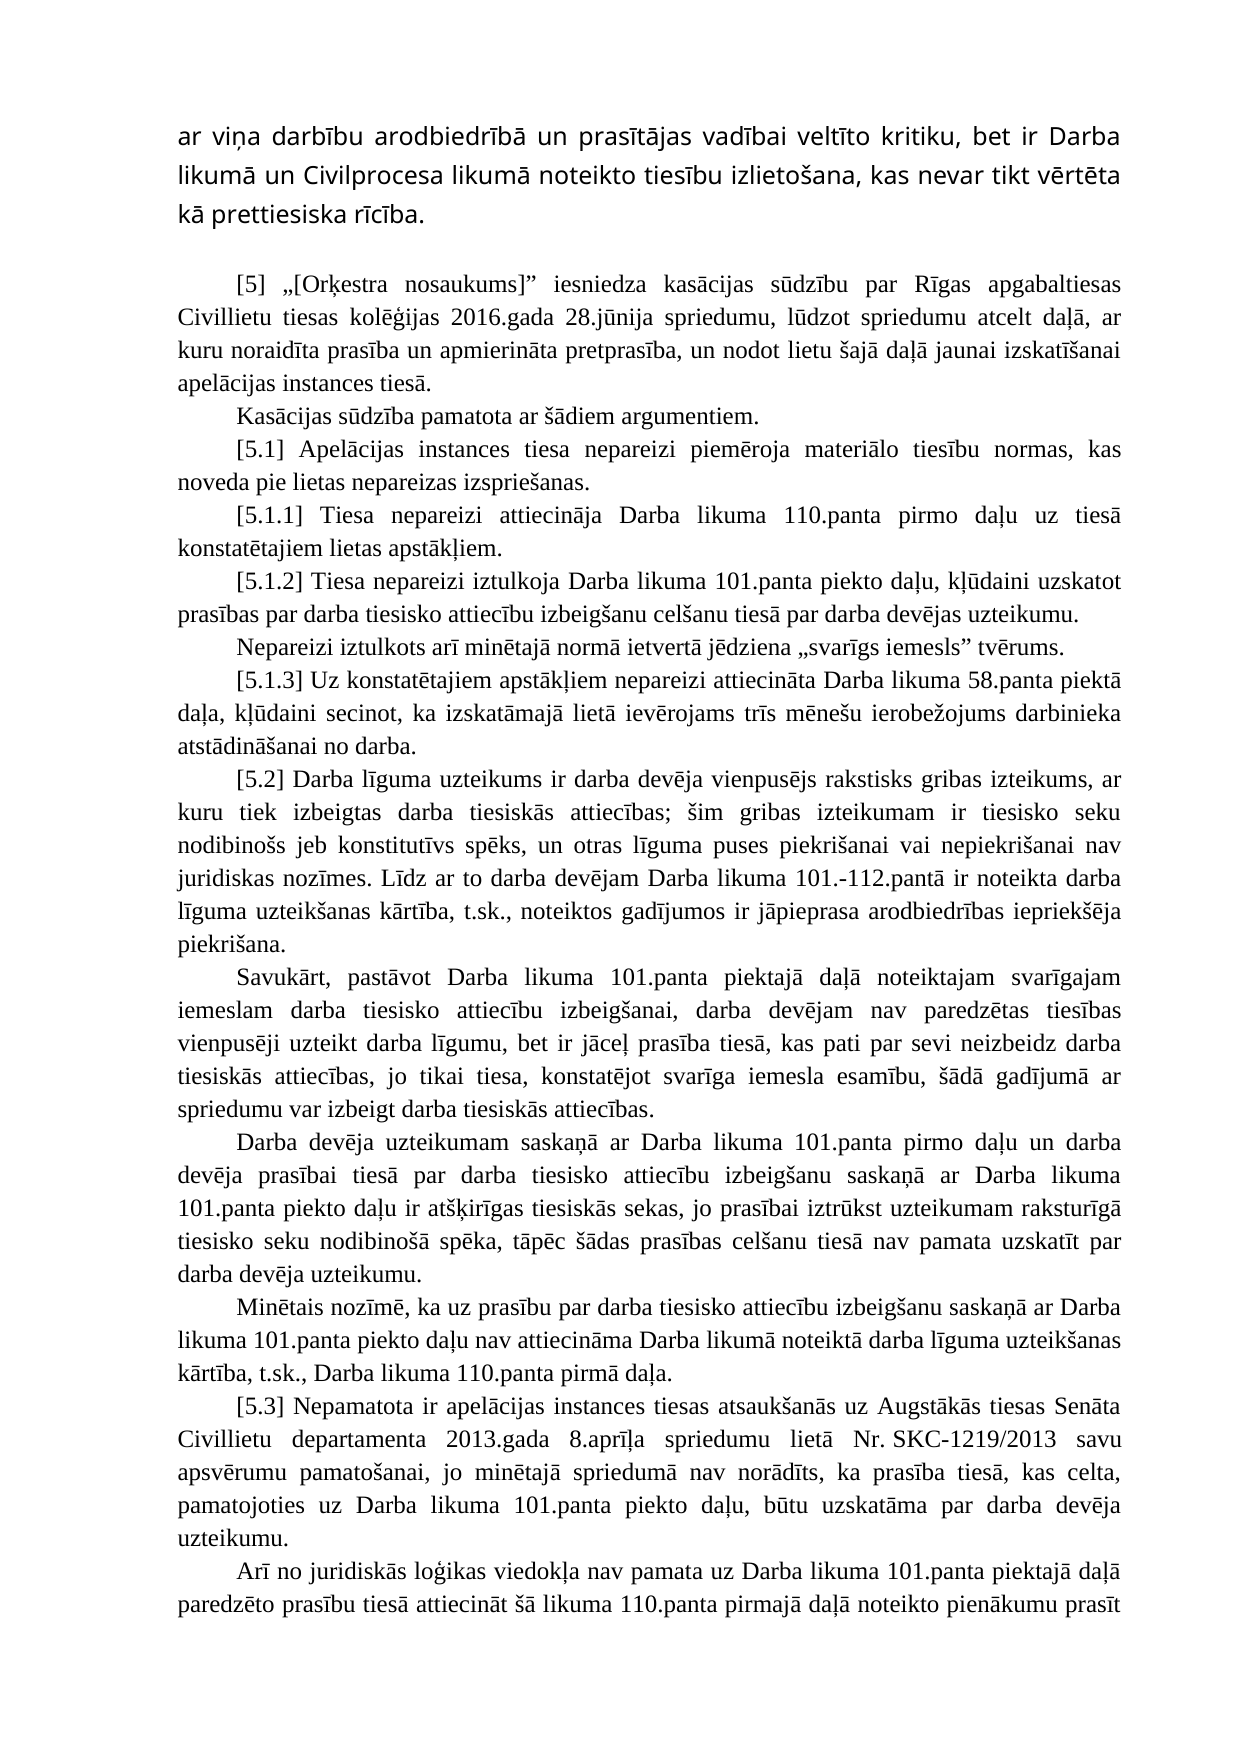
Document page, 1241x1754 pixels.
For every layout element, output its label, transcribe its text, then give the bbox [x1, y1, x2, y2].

text [5.3] Nepamatota ir apelācijas instances tiesas atsaukšanās uz Augstākās tiesas Senāta Civillietu departamenta 2013.gada 8.aprīļa spriedumu lietā Nr. SKC-1219/2013 savu apsvērumu pamatošanai, jo minētajā spriedumā nav norādīts, ka prasība tiesā, kas celta, pamatojoties uz Darba likuma 101.panta piekto daļu, būtu uzskatāma par darba devēja uzteikumu. [177, 1391, 1122, 1552]
text [5.1.1] Tiesa nepareizi attiecināja Darba likuma 110.panta pirmo daļu uz tiesā konstatētajiem lietas apstākļiem. [177, 500, 1122, 562]
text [177, 1556, 1122, 1618]
text Darba devēja uzteikumam saskaņā ar Darba likuma 101.panta pirmo daļu un darba devēja prasībai tiesā par darba tiesisko attiecību izbeigšanu saskaņā ar Darba likuma 101.panta piekto daļu ir atšķirīgas tiesiskās sekas, jo prasībai iztrūkst uzteikumam raksturīgā tiesisko seku nodibinošā spēka, tāpēc šādas prasības celšanu tiesā nav pamata uzskatīt par darba devēja uzteikumu. [177, 1127, 1122, 1288]
text Nepareizi iztulkots arī minētajā normā ietvertā jēdziena „svarīgs iemesls” tvērums. [177, 632, 1122, 661]
text Minētais nozīmē, ka uz prasību par darba tiesisko attiecību izbeigšanu saskaņā ar Darba likuma 101.panta piekto daļu nav attiecināma Darba likumā noteiktā darba līguma uzteikšanas kārtība, t.sk., Darba likuma 110.panta pirmā daļa. [177, 1292, 1122, 1387]
text Kasācijas sūdzība pamatota ar šādiem argumentiem. [177, 401, 1122, 429]
text [5.1] Apelācijas instances tiesa nepareizi piemēroja materiālo tiesību normas, kas noveda pie lietas nepareizas izspriešanas. [177, 434, 1122, 496]
text [5.1.2] Tiesa nepareizi iztulkoja Darba likuma 101.panta piekto daļu, kļūdaini uzskatot prasības par darba tiesisko attiecību izbeigšanu celšanu tiesā par darba devējas uzteikumu. [177, 566, 1122, 628]
text Savukārt, pastāvot Darba likuma 101.panta piektajā daļā noteiktajam svarīgajam iemeslam darba tiesisko attiecību izbeigšanai, darba devējam nav paredzētas tiesības vienpusēji uzteikt darba līgumu, bet ir jāceļ prasība tiesā, kas pati par sevi neizbeidz darba tiesiskās attiecības, jo tikai tiesa, konstatējot svarīga iemesla esamību, šādā gadījumā ar spriedumu var izbeigt darba tiesiskās attiecības. [177, 962, 1122, 1123]
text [177, 118, 1122, 231]
text [5.2] Darba līguma uzteikums ir darba devēja vienpusējs rakstisks gribas izteikums, ar kuru tiek izbeigtas darba tiesiskās attiecības; šim gribas izteikumam ir tiesisko seku nodibinošs jeb konstitutīvs spēks, un otras līguma puses piekrišanai vai nepiekrišanai nav juridiskas nozīmes. Līdz ar to darba devējam Darba likuma 101.-112.pantā ir noteikta darba līguma uzteikšanas kārtība, t.sk., noteiktos gadījumos ir jāpieprasa arodbiedrības iepriekšēja piekrišana. [177, 764, 1122, 958]
text [5.1.3] Uz konstatētajiem apstākļiem nepareizi attiecināta Darba likuma 58.panta piektā daļa, kļūdaini secinot, ka izskatāmajā lietā ievērojams trīs mēnešu ierobežojums darbinieka atstādināšanai no darba. [177, 665, 1122, 760]
text [5] „[Orķestra nosaukums]” iesniedza kasācijas sūdzību par Rīgas apgabaltiesas Civillietu tiesas kolēģijas 2016.gada 28.jūnija spriedumu, lūdzot spriedumu atcelt daļā, ar kuru noraidīta prasība un apmierināta pretprasība, un nodot lietu šajā daļā jaunai izskatīšanai apelācijas instances tiesā. [177, 269, 1122, 396]
